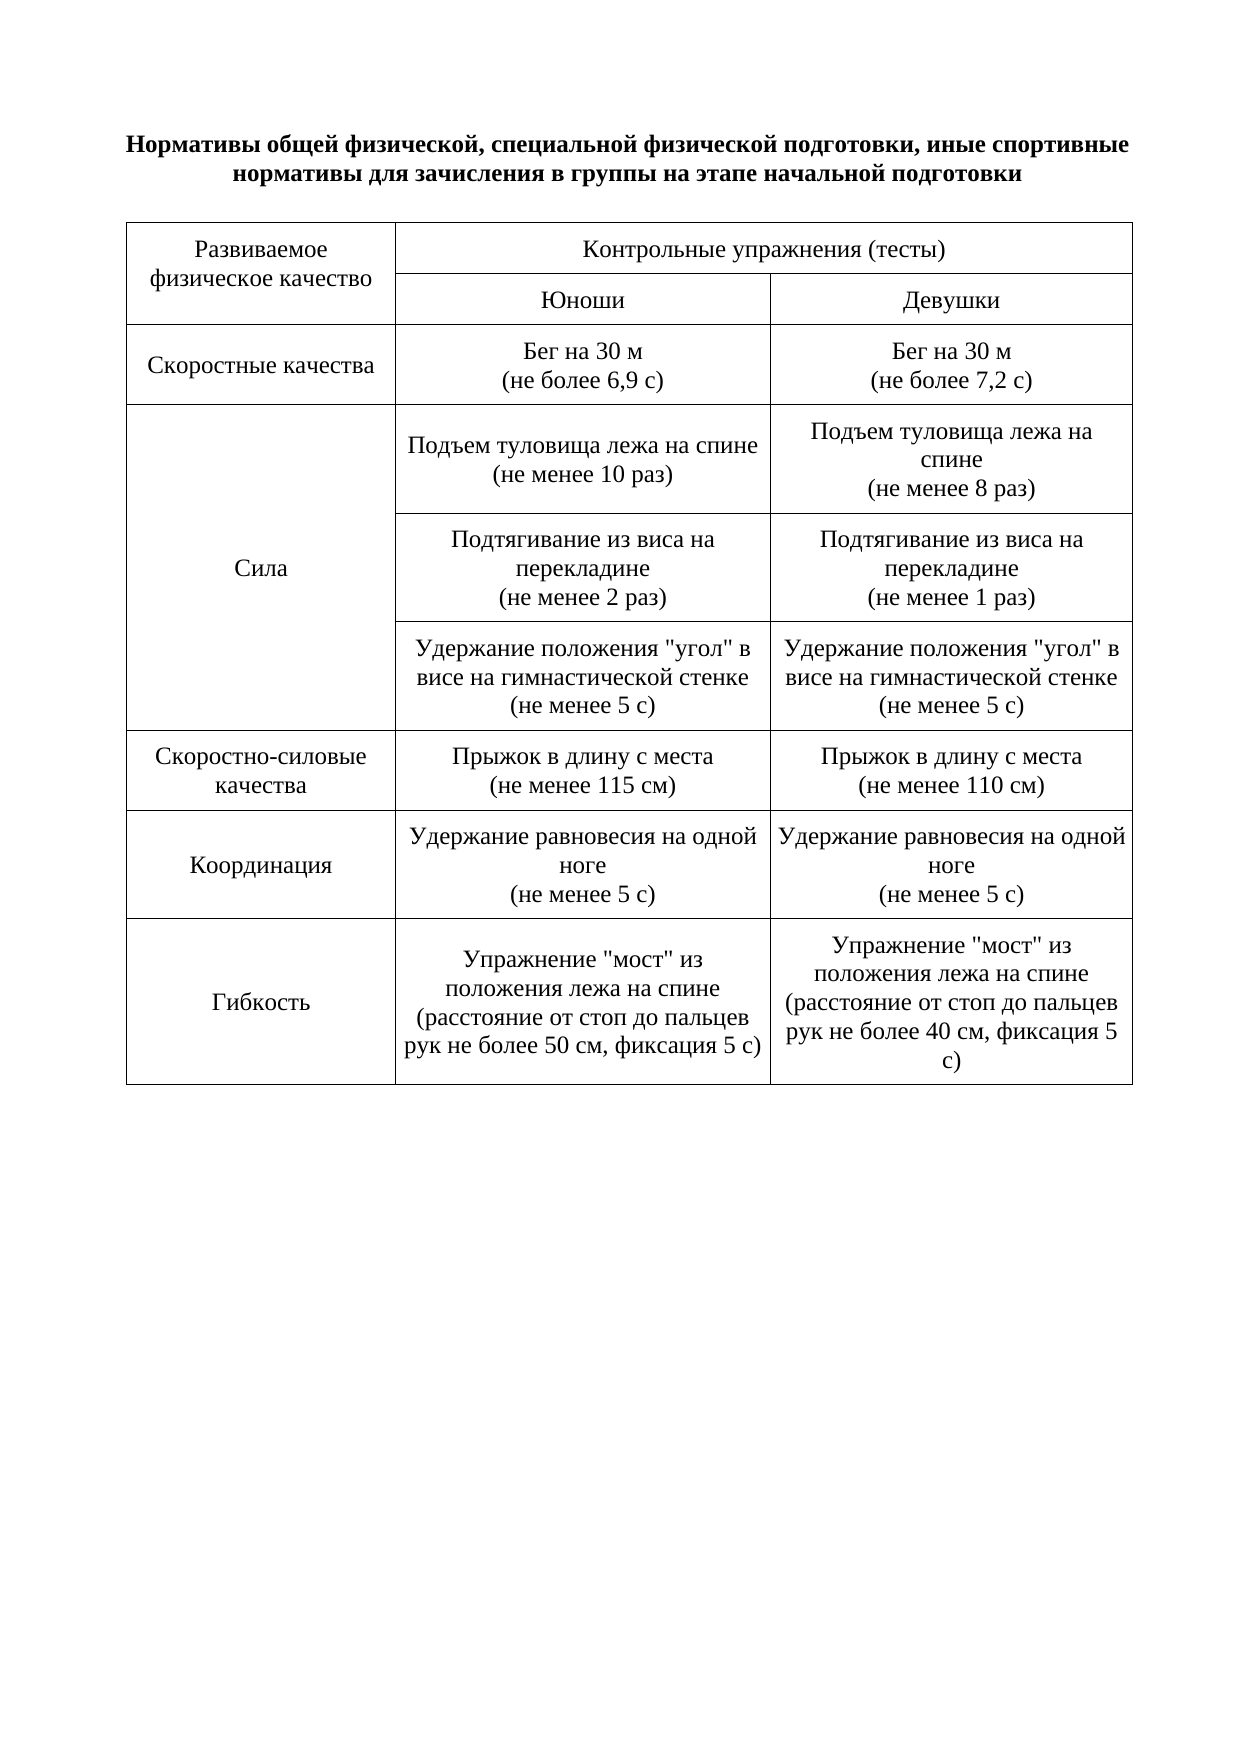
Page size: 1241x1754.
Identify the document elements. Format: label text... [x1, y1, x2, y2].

table_cell Скоростные качества [127, 325, 395, 404]
table_header Контрольные упражнения (тесты) [396, 223, 1132, 273]
table_cell Удержание равновесия на одной ноге (не менее 5 с) [396, 811, 770, 918]
table_cell Подтягивание из виса на перекладине (не менее 1 раз) [771, 514, 1132, 621]
table_cell Бег на 30 м (не более 7,2 с) [771, 325, 1132, 404]
table_cell Девушки [771, 274, 1132, 324]
table_cell Юноши [396, 274, 770, 324]
table_cell Подтягивание из виса на перекладине (не менее 2 раз) [396, 514, 770, 621]
table_cell Координация [127, 811, 395, 918]
table_header Развиваемое физическое качество [127, 223, 395, 324]
table_cell Бег на 30 м (не более 6,9 с) [396, 325, 770, 404]
table_cell Удержание положения "угол" в висе на гимнастической стенке (не менее 5 с) [771, 622, 1132, 730]
table_cell Прыжок в длину с места (не менее 110 см) [771, 731, 1132, 809]
table_cell Подъем туловища лежа на спине (не менее 10 раз) [396, 405, 770, 513]
table_cell Упражнение "мост" из положения лежа на спине (расстояние от стоп до пальцев рук не более 50 см, фиксация 5 с) [396, 919, 770, 1084]
table_cell Удержание равновесия на одной ноге (не менее 5 с) [771, 811, 1132, 918]
table_cell Прыжок в длину с места (не менее 115 см) [396, 731, 770, 809]
table_cell Гибкость [127, 919, 395, 1084]
table_cell Скоростно-силовые качества [127, 731, 395, 809]
table_cell Сила [127, 405, 395, 730]
table_cell Подъем туловища лежа на спине (не менее 8 раз) [771, 405, 1132, 513]
table_cell Удержание положения "угол" в висе на гимнастической стенке (не менее 5 с) [396, 622, 770, 730]
subtitle Нормативы общей физической, специальной физической подготовки, иные спортивные нормативы для зачисления в группы на этапе начальной подготовки [103, 129, 1152, 187]
table_cell Упражнение "мост" из положения лежа на спине (расстояние от стоп до пальцев рук не более 40 см, фиксация 5 с) [771, 919, 1132, 1084]
